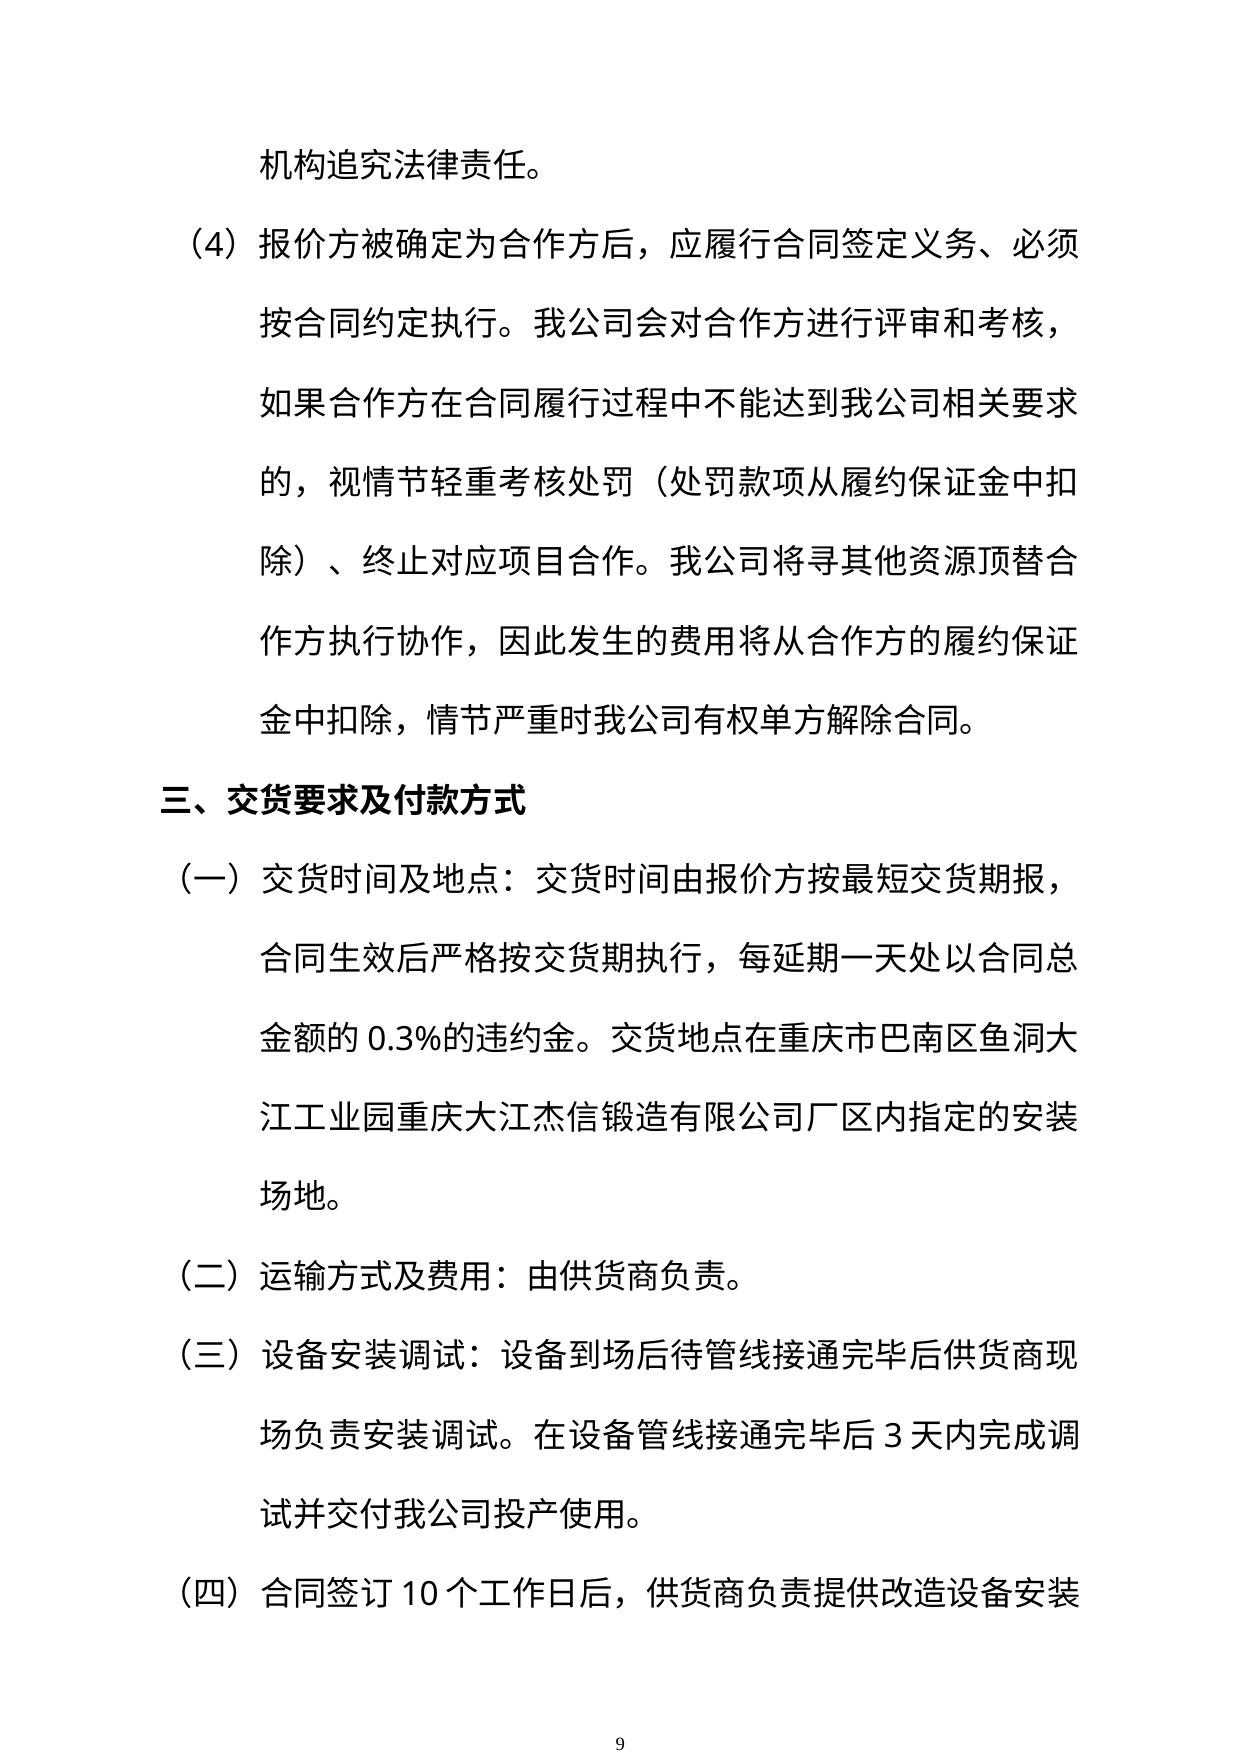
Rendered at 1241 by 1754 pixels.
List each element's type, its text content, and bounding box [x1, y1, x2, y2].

text （三）设备安装调试：设备到场后待管线接通完毕后供货商现场负责安装调试。在设备管线接通完毕后3天内完成调试并交付我公司投产使用。 [159, 1313, 1081, 1552]
text （一）交货时间及地点：交货时间由报价方按最短交货期报，合同生效后严格按交货期执行，每延期一天处以合同总金额的0.3%的违约金。交货地点在重庆市巴南区鱼洞大江工业园重庆大江杰信锻造有限公司厂区内指定的安装场地。 [159, 837, 1081, 1234]
text （4）报价方被确定为合作方后，应履行合同签定义务、必须按合同约定执行。我公司会对合作方进行评审和考核，如果合作方在合同履行过程中不能达到我公司相关要求的，视情节轻重考核处罚（处罚款项从履约保证金中扣除）、终止对应项目合作。我公司将寻其他资源顶替合作方执行协作，因此发生的费用将从合作方的履约保证金中扣除，情节严重时我公司有权单方解除合同。 [159, 202, 1081, 758]
text （二）运输方式及费用：由供货商负责。 [159, 1234, 1081, 1313]
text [159, 1552, 1081, 1631]
text 三、交货要求及付款方式 [159, 758, 1081, 837]
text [159, 123, 1081, 202]
